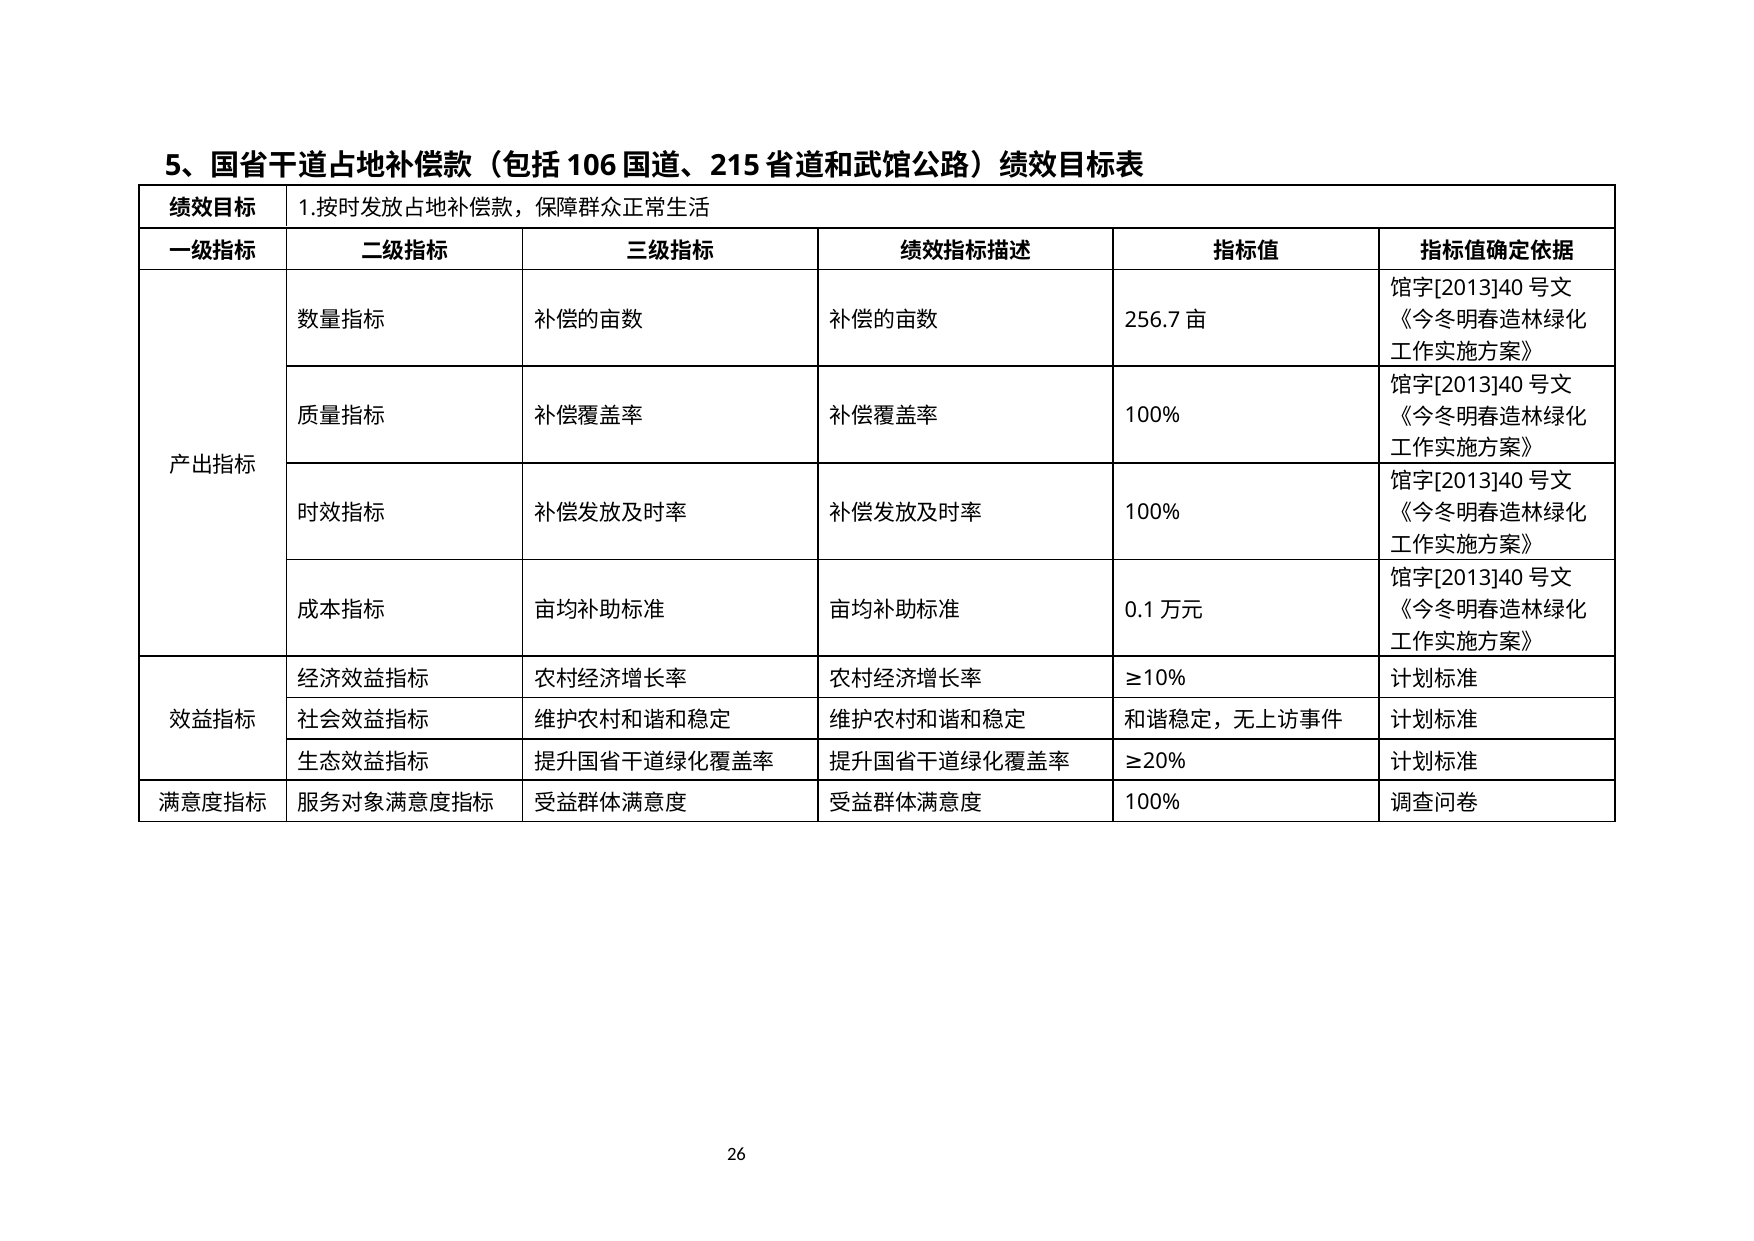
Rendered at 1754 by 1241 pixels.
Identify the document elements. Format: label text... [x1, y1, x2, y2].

table_cell 馆字[2013]40号文《今冬明春造林绿化工作实施方案》 [1380, 464, 1614, 559]
table_cell 0.1万元 [1114, 560, 1378, 655]
text 5、国省干道占地补偿款（包括106国道、215省道和武馆公路）绩效目标表 [106, 142, 1648, 184]
table_cell 效益指标 [140, 657, 286, 779]
table_header 指标值 [1114, 229, 1378, 269]
table_cell 农村经济增长率 [523, 657, 817, 697]
table_cell 补偿发放及时率 [819, 464, 1112, 559]
table_cell 服务对象满意度指标 [287, 781, 522, 821]
table_cell 提升国省干道绿化覆盖率 [523, 740, 817, 779]
table_cell 馆字[2013]40号文《今冬明春造林绿化工作实施方案》 [1380, 270, 1614, 365]
table_cell 时效指标 [287, 464, 522, 559]
table_cell 受益群体满意度 [523, 781, 817, 821]
table_header 一级指标 [140, 229, 286, 269]
table_cell 补偿的亩数 [819, 270, 1112, 365]
table_cell 补偿覆盖率 [819, 367, 1112, 462]
table_cell 维护农村和谐和稳定 [523, 698, 817, 738]
table_header 三级指标 [523, 229, 817, 269]
table_cell 馆字[2013]40号文《今冬明春造林绿化工作实施方案》 [1380, 560, 1614, 655]
table_cell 和谐稳定，无上访事件 [1114, 698, 1378, 738]
table_cell 受益群体满意度 [819, 781, 1112, 821]
table_cell 100% [1114, 781, 1378, 821]
table_cell 社会效益指标 [287, 698, 522, 738]
table_cell 质量指标 [287, 367, 522, 462]
table_cell 满意度指标 [140, 781, 286, 821]
table_cell 农村经济增长率 [819, 657, 1112, 697]
table_cell 馆字[2013]40号文《今冬明春造林绿化工作实施方案》 [1380, 367, 1614, 462]
table_header 二级指标 [287, 229, 522, 269]
table_cell 提升国省干道绿化覆盖率 [819, 740, 1112, 779]
table_cell 计划标准 [1380, 698, 1614, 738]
table_cell 产出指标 [140, 270, 286, 655]
table_header 绩效指标描述 [819, 229, 1112, 269]
table_header 绩效目标 [140, 186, 286, 226]
table_cell 100% [1114, 367, 1378, 462]
table_cell 亩均补助标准 [819, 560, 1112, 655]
table_cell 成本指标 [287, 560, 522, 655]
table_cell ≥10% [1114, 657, 1378, 697]
table_cell 亩均补助标准 [523, 560, 817, 655]
table_cell 生态效益指标 [287, 740, 522, 779]
table_cell 256.7亩 [1114, 270, 1378, 365]
table_cell 调查问卷 [1380, 781, 1614, 821]
table_header 1.按时发放占地补偿款，保障群众正常生活 [287, 186, 1614, 226]
table_header 指标值确定依据 [1380, 229, 1614, 269]
table_cell 数量指标 [287, 270, 522, 365]
table_cell 100% [1114, 464, 1378, 559]
table_cell ≥20% [1114, 740, 1378, 779]
table_cell 维护农村和谐和稳定 [819, 698, 1112, 738]
table_cell 补偿发放及时率 [523, 464, 817, 559]
table_cell 计划标准 [1380, 740, 1614, 779]
table_cell 补偿的亩数 [523, 270, 817, 365]
table_cell 计划标准 [1380, 657, 1614, 697]
table_cell 补偿覆盖率 [523, 367, 817, 462]
table_cell 经济效益指标 [287, 657, 522, 697]
